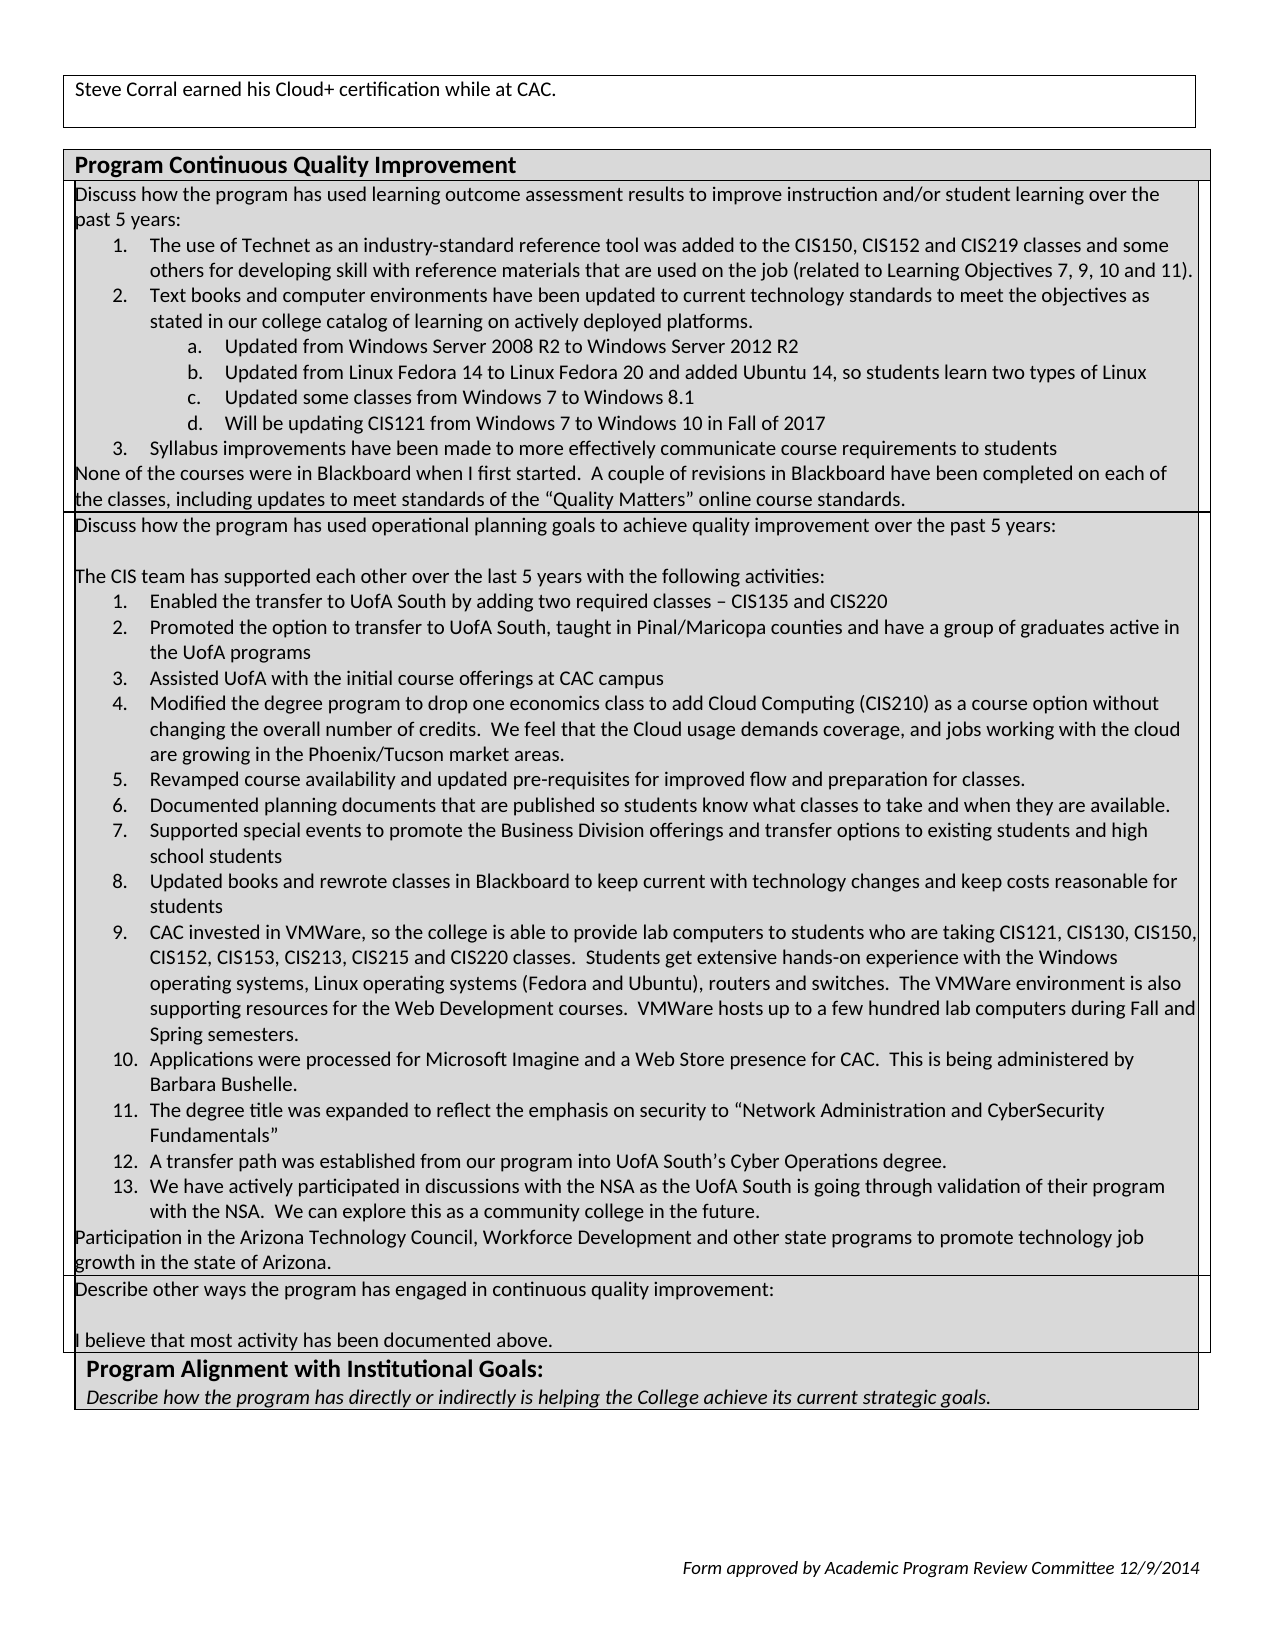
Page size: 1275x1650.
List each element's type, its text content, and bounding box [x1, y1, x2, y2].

table_header Program Continuous Quality Improvement [64, 150, 1210, 180]
table_cell Discuss how the program has used learning outcome assessment results to improve instruction and/or student learning over the past 5 years: The use of Technet as an industry-standard reference tool was added to the CIS150, CIS152 and CIS219 classes and some others for developing skill with reference materials that are used on the job (related to Learning Objectives 7, 9, 10 and 11). Text books and computer environments have been updated to current technology standards to meet the objectives as stated in our college catalog of learning on actively deployed platforms. Updated from Windows Server 2008 R2 to Windows Server 2012 R2 Updated from Linux Fedora 14 to Linux Fedora 20 and added Ubuntu 14, so students learn two types of Linux Updated some classes from Windows 7 to Windows 8.1 Will be updating CIS121 from Windows 7 to Windows 10 in Fall of 2017 Syllabus improvements have been made to more effectively communicate course requirements to students None of the courses were in Blackboard when I first started. A couple of revisions in Blackboard have been completed on each of the classes, including updates to meet standards of the “Quality Matters” online course standards. [64, 181, 1210, 511]
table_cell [64, 76, 1195, 127]
table_cell Describe other ways the program has engaged in continuous quality improvement: I believe that most activity has been documented above. [64, 1276, 1210, 1352]
table_header Program Alignment with Institutional Goals: Describe how the program has directly or indirectly is helping the College achieve its current strategic goals. [76, 1353, 1198, 1409]
table_cell Discuss how the program has used operational planning goals to achieve quality improvement over the past 5 years: The CIS team has supported each other over the last 5 years with the following activities: Enabled the transfer to UofA South by adding two required classes – CIS135 and CIS220 Promoted the option to transfer to UofA South, taught in Pinal/Maricopa counties and have a group of graduates active in the UofA programs Assisted UofA with the initial course offerings at CAC campus Modified the degree program to drop one economics class to add Cloud Computing (CIS210) as a course option without changing the overall number of credits. We feel that the Cloud usage demands coverage, and jobs working with the cloud are growing in the Phoenix/Tucson market areas. Revamped course availability and updated pre-requisites for improved flow and preparation for classes. Documented planning documents that are published so students know what classes to take and when they are available. Supported special events to promote the Business Division offerings and transfer options to existing students and high school students Updated books and rewrote classes in Blackboard to keep current with technology changes and keep costs reasonable for students CAC invested in VMWare, so the college is able to provide lab computers to students who are taking CIS121, CIS130, CIS150, CIS152, CIS153, CIS213, CIS215 and CIS220 classes. Students get extensive hands-on experience with the Windows operating systems, Linux operating systems (Fedora and Ubuntu), routers and switches. The VMWare environment is also supporting resources for the Web Development courses. VMWare hosts up to a few hundred lab computers during Fall and Spring semesters. Applications were processed for Microsoft Imagine and a Web Store presence for CAC. This is being administered by Barbara Bushelle. The degree title was expanded to reflect the emphasis on security to “Network Administration and CyberSecurity Fundamentals” A transfer path was established from our program into UofA South’s Cyber Operations degree. We have actively participated in discussions with the NSA as the UofA South is going through validation of their program with the NSA. We can explore this as a community college in the future. Participation in the Arizona Technology Council, Workforce Development and other state programs to promote technology job growth in the state of Arizona. [64, 513, 1210, 1275]
